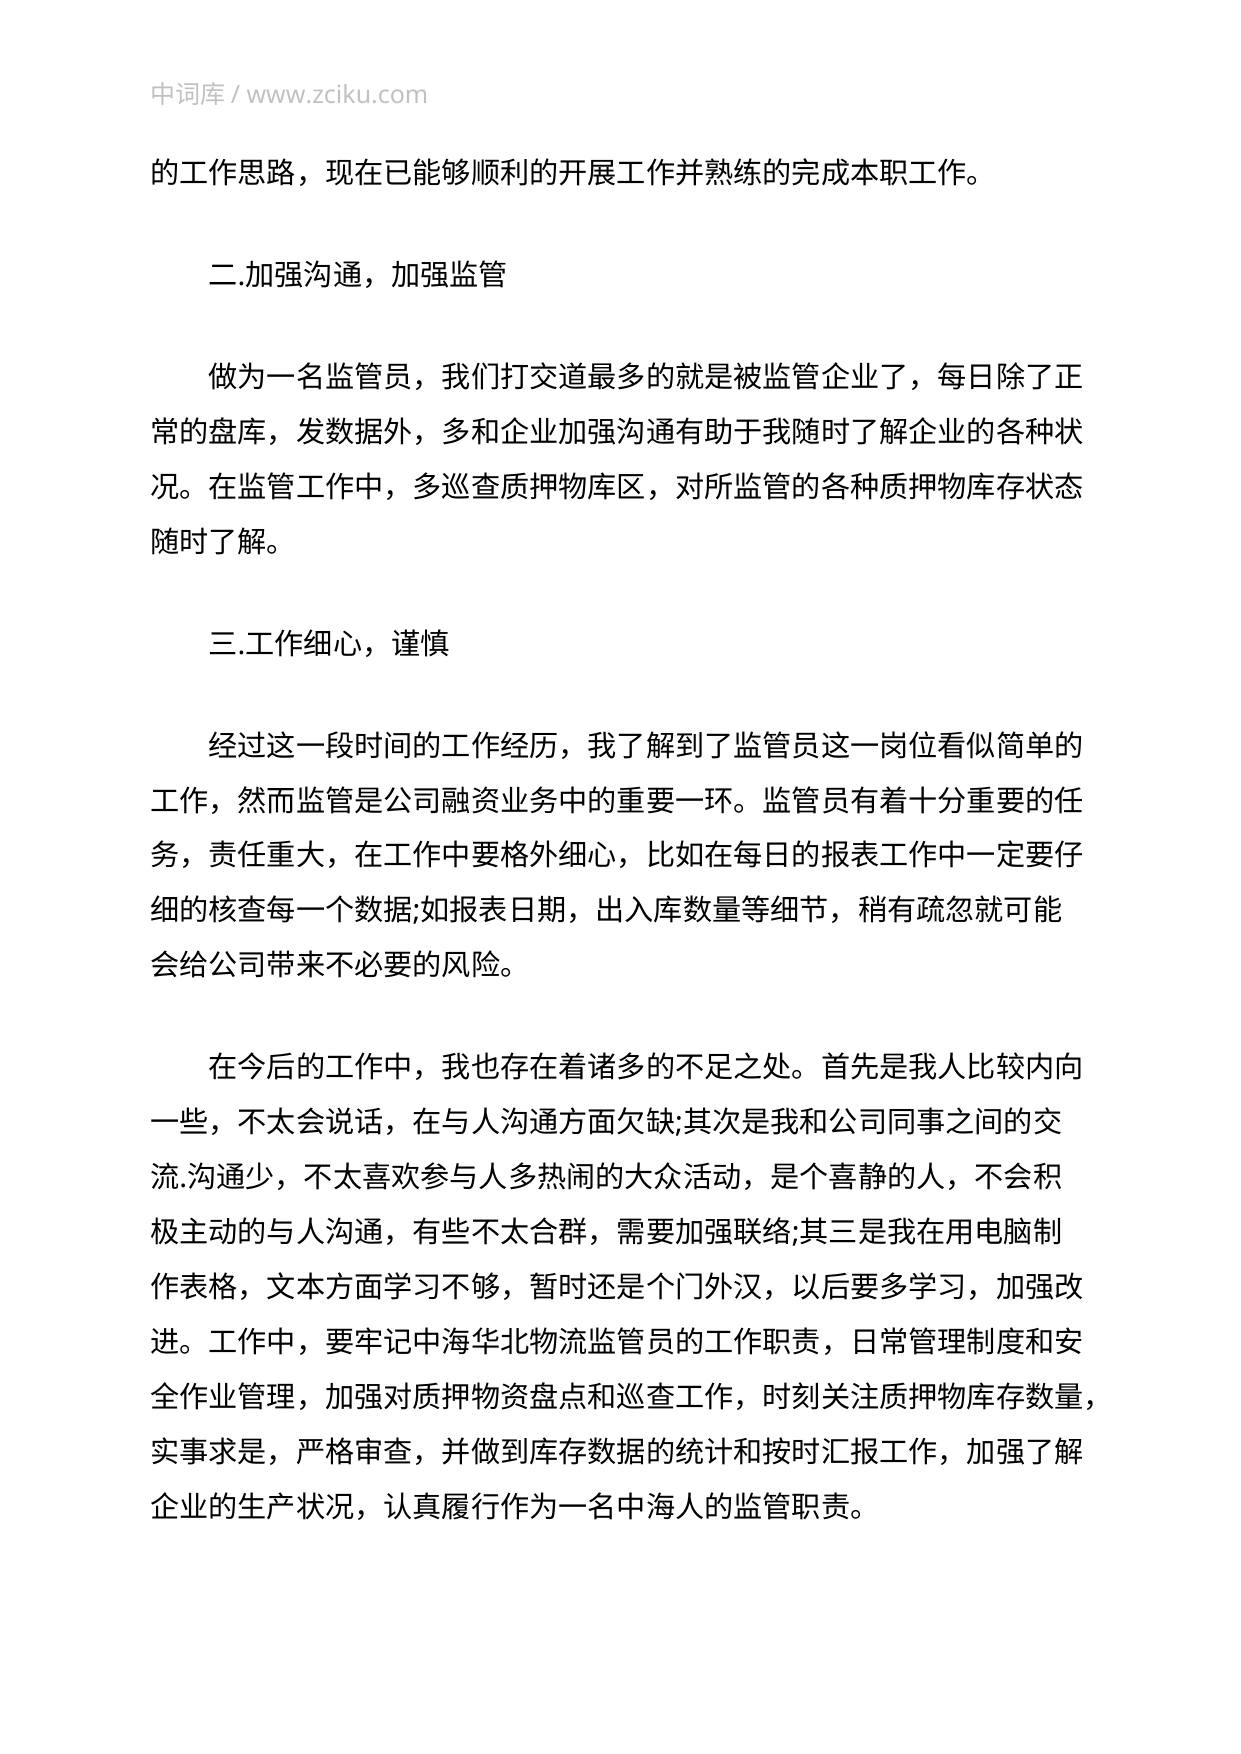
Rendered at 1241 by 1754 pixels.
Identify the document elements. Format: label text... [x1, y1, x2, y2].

text 经过这一段时间的工作经历，我了解到了监管员这一岗位看似简单的工作，然而监管是公司融资业务中的重要一环。监管员有着十分重要的任务，责任重大，在工作中要格外细心，比如在每日的报表工作中一定要仔细的核查每一个数据;如报表日期，出入库数量等细节，稍有疏忽就可能会给公司带来不必要的风险。 [150, 722, 1090, 984]
text 在今后的工作中，我也存在着诸多的不足之处。首先是我人比较内向一些，不太会说话，在与人沟通方面欠缺;其次是我和公司同事之间的交流.沟通少，不太喜欢参与人多热闹的大众活动，是个喜静的人，不会积极主动的与人沟通，有些不太合群，需要加强联络;其三是我在用电脑制作表格，文本方面学习不够，暂时还是个门外汉，以后要多学习，加强改进。工作中，要牢记中海华北物流监管员的工作职责，日常管理制度和安全作业管理，加强对质押物资盘点和巡查工作，时刻关注质押物库存数量，实事求是，严格审查，并做到库存数据的统计和按时汇报工作，加强了解企业的生产状况，认真履行作为一名中海人的监管职责。 [150, 1044, 1090, 1525]
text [150, 150, 1090, 192]
text 二.加强沟通，加强监管 [150, 252, 1090, 294]
text 三.工作细心，谨慎 [150, 620, 1090, 663]
text 做为一名监管员，我们打交道最多的就是被监管企业了，每日除了正常的盘库，发数据外，多和企业加强沟通有助于我随时了解企业的各种状况。在监管工作中，多巡查质押物库区，对所监管的各种质押物库存状态随时了解。 [150, 354, 1090, 561]
